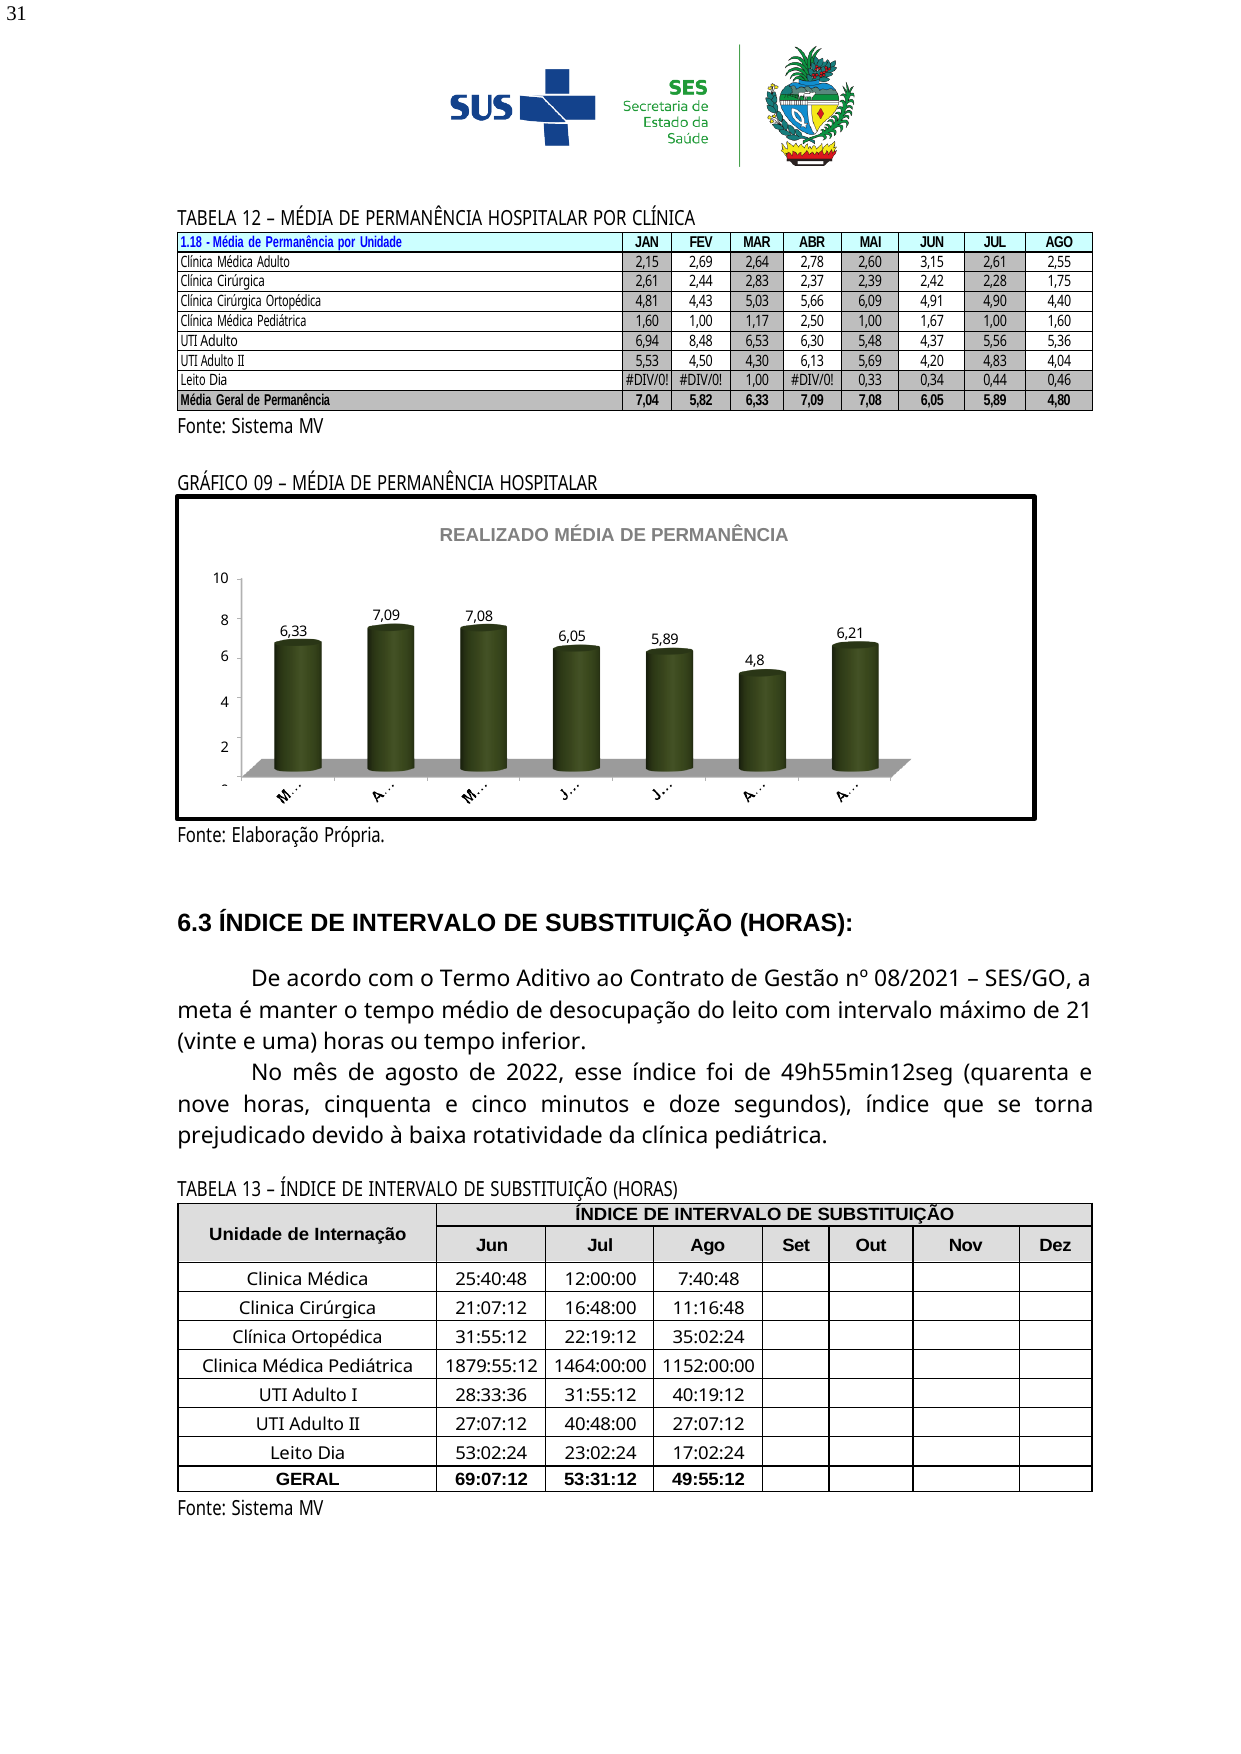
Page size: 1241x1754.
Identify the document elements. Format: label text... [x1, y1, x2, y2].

table_cell 4,50 [672, 351, 730, 370]
picture [276, 784, 301, 804]
table_header ABR [784, 233, 841, 251]
table_cell 4,04 [1026, 351, 1092, 370]
table_cell [914, 1321, 1019, 1349]
table_cell 16:48:00 [546, 1292, 653, 1319]
table_cell Jul [546, 1227, 653, 1261]
table_cell Ago [654, 1227, 762, 1261]
table_cell [763, 1467, 828, 1491]
table_cell 2,50 [784, 312, 841, 331]
table_cell 40:48:00 [546, 1408, 653, 1436]
table_cell 2,61 [623, 272, 671, 291]
table_cell 4,81 [623, 292, 671, 311]
table_cell 2,60 [842, 253, 898, 271]
table_cell 28:33:36 [437, 1379, 545, 1407]
table_cell 4,43 [672, 292, 730, 311]
table_cell Clínica Médica Adulto [178, 253, 622, 271]
table_header ÍNDICE DE INTERVALO DE SUBSTITUIÇÃO [437, 1204, 1091, 1225]
picture [652, 784, 672, 800]
table_cell [1020, 1379, 1091, 1407]
table_cell 4,83 [965, 351, 1025, 370]
table_cell 1,75 [1026, 272, 1092, 291]
table_cell Out [830, 1227, 912, 1261]
table_cell 4,20 [899, 351, 964, 370]
table_cell 8,48 [672, 332, 730, 350]
table_cell 2,15 [623, 253, 671, 271]
table_cell 23:02:24 [546, 1437, 653, 1465]
table_cell 35:02:24 [654, 1321, 762, 1349]
table_cell 0,33 [842, 371, 898, 390]
table_cell 3,15 [899, 253, 964, 271]
picture [240, 577, 912, 778]
table_cell 0,34 [899, 371, 964, 390]
table_cell 21:07:12 [437, 1292, 545, 1319]
table_cell [830, 1379, 912, 1407]
table_cell 4,30 [731, 351, 783, 370]
table_cell 6,53 [731, 332, 783, 350]
table_cell 6,94 [623, 332, 671, 350]
table_cell 6,05 [899, 391, 964, 410]
table_cell [763, 1350, 828, 1378]
table_cell Clínica Ortopédica [179, 1321, 436, 1349]
table_cell 1879:55:12 [437, 1350, 545, 1378]
table_cell Clinica Médica Pediátrica [179, 1350, 436, 1378]
picture [560, 784, 579, 800]
table_cell Dez [1020, 1227, 1091, 1261]
table_cell 7,09 [784, 391, 841, 410]
text No mês de agosto de 2022, esse índice foi de 49h55min12seg (quarenta e nove horas, cinquenta e cinco minutos e doze segundos), índice que se torna prejudicado devido à baixa rotatividade da clínica pediátrica. [177, 1056, 1093, 1150]
table_cell [763, 1263, 828, 1291]
table_cell Clínica Médica Pediátrica [178, 312, 622, 331]
table_cell 22:19:12 [546, 1321, 653, 1349]
table_cell 2,69 [672, 253, 730, 271]
table_cell [830, 1292, 912, 1319]
table_header FEV [672, 233, 730, 251]
table_header MAR [731, 233, 783, 251]
picture [836, 784, 858, 803]
table_cell Nov [914, 1227, 1019, 1261]
text Fonte: Elaboração Própria. [177, 820, 1105, 849]
table_cell [1020, 1263, 1091, 1291]
table_cell [1020, 1467, 1091, 1491]
table_cell 5,36 [1026, 332, 1092, 350]
table_cell 1,00 [842, 312, 898, 331]
picture [372, 784, 394, 803]
table_cell 1,00 [965, 312, 1025, 331]
table_cell 6,30 [784, 332, 841, 350]
table_header Unidade de Internação [179, 1204, 436, 1261]
table_cell 25:40:48 [437, 1263, 545, 1291]
table_header JUL [965, 233, 1025, 251]
table_cell 7:40:48 [654, 1263, 762, 1291]
table_cell 2,64 [731, 253, 783, 271]
table_cell 5,48 [842, 332, 898, 350]
table_cell 1,67 [899, 312, 964, 331]
table_cell 27:07:12 [654, 1408, 762, 1436]
table_cell UTI Adulto I [179, 1379, 436, 1407]
table_cell 1152:00:00 [654, 1350, 762, 1378]
table_cell 53:31:12 [546, 1467, 653, 1491]
table_cell 6,33 [731, 391, 783, 410]
table_cell 1,00 [672, 312, 730, 331]
table_cell 5,66 [784, 292, 841, 311]
table_cell 5,69 [842, 351, 898, 370]
table_cell UTI Adulto [178, 332, 622, 350]
table_cell [914, 1379, 1019, 1407]
table_cell 1,60 [1026, 312, 1092, 331]
table_cell 4,40 [1026, 292, 1092, 311]
table_cell #DIV/0! [784, 371, 841, 390]
table_cell 27:07:12 [437, 1408, 545, 1436]
text GRÁFICO 09 – MÉDIA DE PERMANÊNCIA HOSPITALAR [177, 468, 1105, 497]
table_cell [1020, 1321, 1091, 1349]
table_cell [830, 1408, 912, 1436]
table_cell 5,89 [965, 391, 1025, 410]
table_cell 40:19:12 [654, 1379, 762, 1407]
table_cell 2,44 [672, 272, 730, 291]
table_cell 1,60 [623, 312, 671, 331]
table_cell 53:02:24 [437, 1437, 545, 1465]
table_cell 6,13 [784, 351, 841, 370]
table_cell [1020, 1437, 1091, 1465]
table_cell [914, 1292, 1019, 1319]
table_cell [830, 1321, 912, 1349]
table_cell Média Geral de Permanência [178, 391, 622, 410]
table_cell [763, 1292, 828, 1319]
subtitle ÍNDICE DE INTERVALO DE SUBSTITUIÇÃO (HORAS): [177, 907, 1105, 936]
text TABELA 13 – ÍNDICE DE INTERVALO DE SUBSTITUIÇÃO (HORAS) [177, 1174, 1105, 1203]
text Fonte: Sistema MV [177, 1493, 1105, 1521]
table_cell 4,80 [1026, 391, 1092, 410]
table_cell 4,91 [899, 292, 964, 311]
table_cell [1020, 1350, 1091, 1378]
table_cell GERAL [179, 1467, 436, 1491]
table_cell [763, 1379, 828, 1407]
table_cell 31:55:12 [546, 1379, 653, 1407]
table_cell 17:02:24 [654, 1437, 762, 1465]
table_cell 7,08 [842, 391, 898, 410]
table_cell [830, 1437, 912, 1465]
table_cell [830, 1467, 912, 1491]
table_cell 49:55:12 [654, 1467, 762, 1491]
table_cell [763, 1408, 828, 1436]
table_cell [1020, 1292, 1091, 1319]
table_cell 2,55 [1026, 253, 1092, 271]
text TABELA 12 – MÉDIA DE PERMANÊNCIA HOSPITALAR POR CLÍNICA [177, 203, 1105, 232]
table_cell 2,78 [784, 253, 841, 271]
table_cell [1020, 1408, 1091, 1436]
table_cell 5,82 [672, 391, 730, 410]
table_cell Clínica Cirúrgica Ortopédica [178, 292, 622, 311]
table_cell UTI Adulto II [178, 351, 622, 370]
table_cell [914, 1437, 1019, 1465]
table_cell 0,46 [1026, 371, 1092, 390]
table_cell 0,44 [965, 371, 1025, 390]
table_cell [914, 1408, 1019, 1436]
table_cell 2,37 [784, 272, 841, 291]
table_header MAI [842, 233, 898, 251]
table_cell 7,04 [623, 391, 671, 410]
picture [461, 784, 487, 804]
table_cell 1,00 [731, 371, 783, 390]
table_cell [914, 1467, 1019, 1491]
table_cell [914, 1350, 1019, 1378]
table_cell 5,03 [731, 292, 783, 311]
table_cell 4,90 [965, 292, 1025, 311]
text Fonte: Sistema MV [177, 411, 1105, 440]
table_cell [830, 1263, 912, 1291]
table_cell 69:07:12 [437, 1467, 545, 1491]
picture [743, 784, 765, 803]
table_cell Set [763, 1227, 828, 1261]
table_cell #DIV/0! [672, 371, 730, 390]
table_cell 12:00:00 [546, 1263, 653, 1291]
table_header 1.18 - Média de Permanência por Unidade [178, 233, 622, 251]
table_cell 2,39 [842, 272, 898, 291]
table_cell [830, 1350, 912, 1378]
text De acordo com o Termo Aditivo ao Contrato de Gestão nº 08/2021 – SES/GO, a meta é manter o tempo médio de desocupação do leito com intervalo máximo de 21 (vinte e uma) horas ou tempo inferior. [177, 962, 1093, 1056]
table_cell Leito Dia [178, 371, 622, 390]
table_cell 2,28 [965, 272, 1025, 291]
table_cell 4,37 [899, 332, 964, 350]
table_cell 5,56 [965, 332, 1025, 350]
table_cell Jun [437, 1227, 545, 1261]
table_cell 1,17 [731, 312, 783, 331]
table_cell 11:16:48 [654, 1292, 762, 1319]
table_cell 6,09 [842, 292, 898, 311]
table_cell [763, 1437, 828, 1465]
table_cell Clinica Cirúrgica [179, 1292, 436, 1319]
table_cell Leito Dia [179, 1437, 436, 1465]
table_cell Clínica Cirúrgica [178, 272, 622, 291]
table_cell 31:55:12 [437, 1321, 545, 1349]
table_cell 2,61 [965, 253, 1025, 271]
table_cell [763, 1321, 828, 1349]
table_cell [914, 1263, 1019, 1291]
table_cell UTI Adulto II [179, 1408, 436, 1436]
table_cell 5,53 [623, 351, 671, 370]
table_header JUN [899, 233, 964, 251]
table_cell Clinica Médica [179, 1263, 436, 1291]
table_cell 1464:00:00 [546, 1350, 653, 1378]
table_cell 2,83 [731, 272, 783, 291]
table_header AGO [1026, 233, 1092, 251]
picture [450, 44, 855, 167]
table_cell 2,42 [899, 272, 964, 291]
table_header JAN [623, 233, 671, 251]
table_cell #DIV/0! [623, 371, 671, 390]
